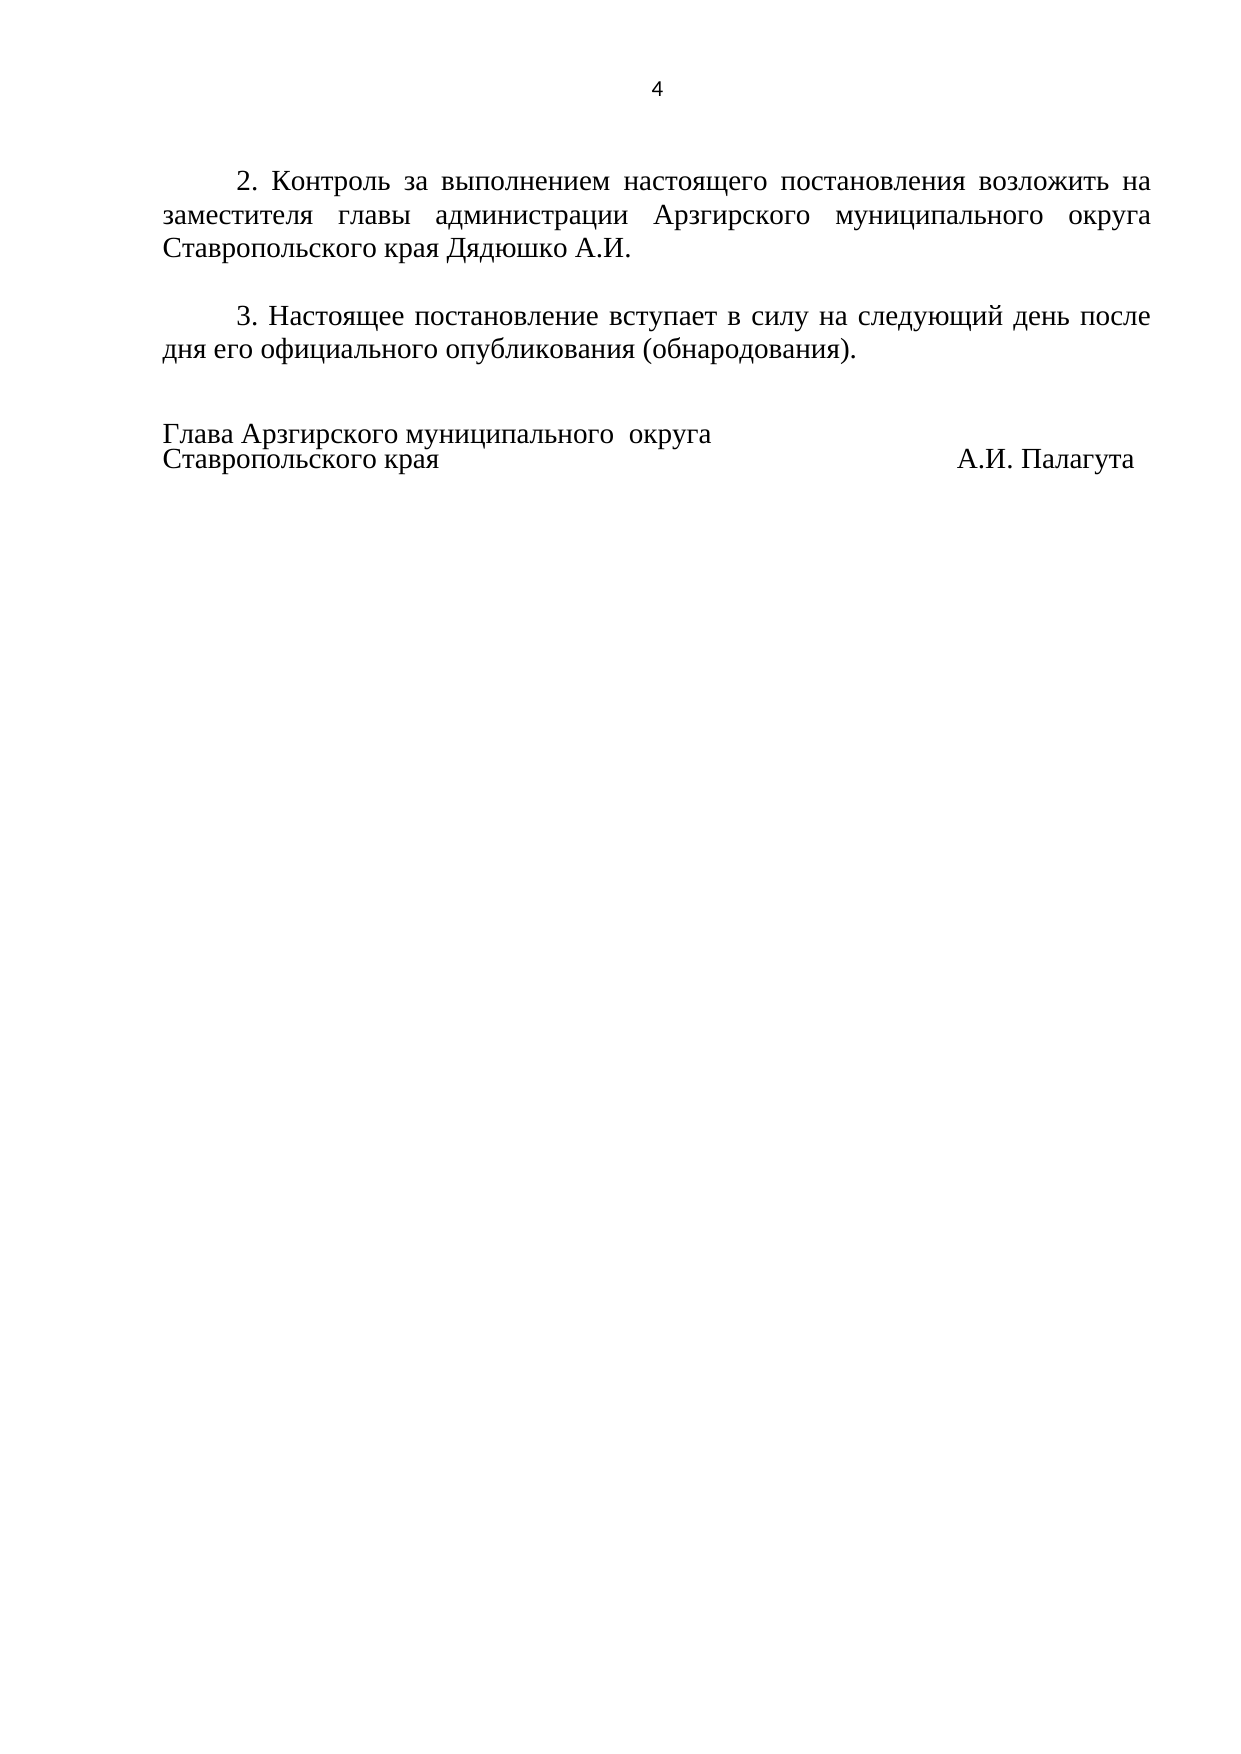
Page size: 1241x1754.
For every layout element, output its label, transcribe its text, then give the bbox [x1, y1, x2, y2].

text 2. Контроль за выполнением настоящего постановления возложить на заместителя главы администрации Арзгирского муниципального округа Ставропольского края Дядюшко А.И. [162, 163, 1152, 264]
text Ставропольского края А.И. Палагута [162, 448, 1152, 473]
text 3. Настоящее постановление вступает в силу на следующий день после дня его официального опубликования (обнародования). [162, 298, 1152, 365]
text Глава Арзгирского муниципального округа [162, 423, 1152, 448]
